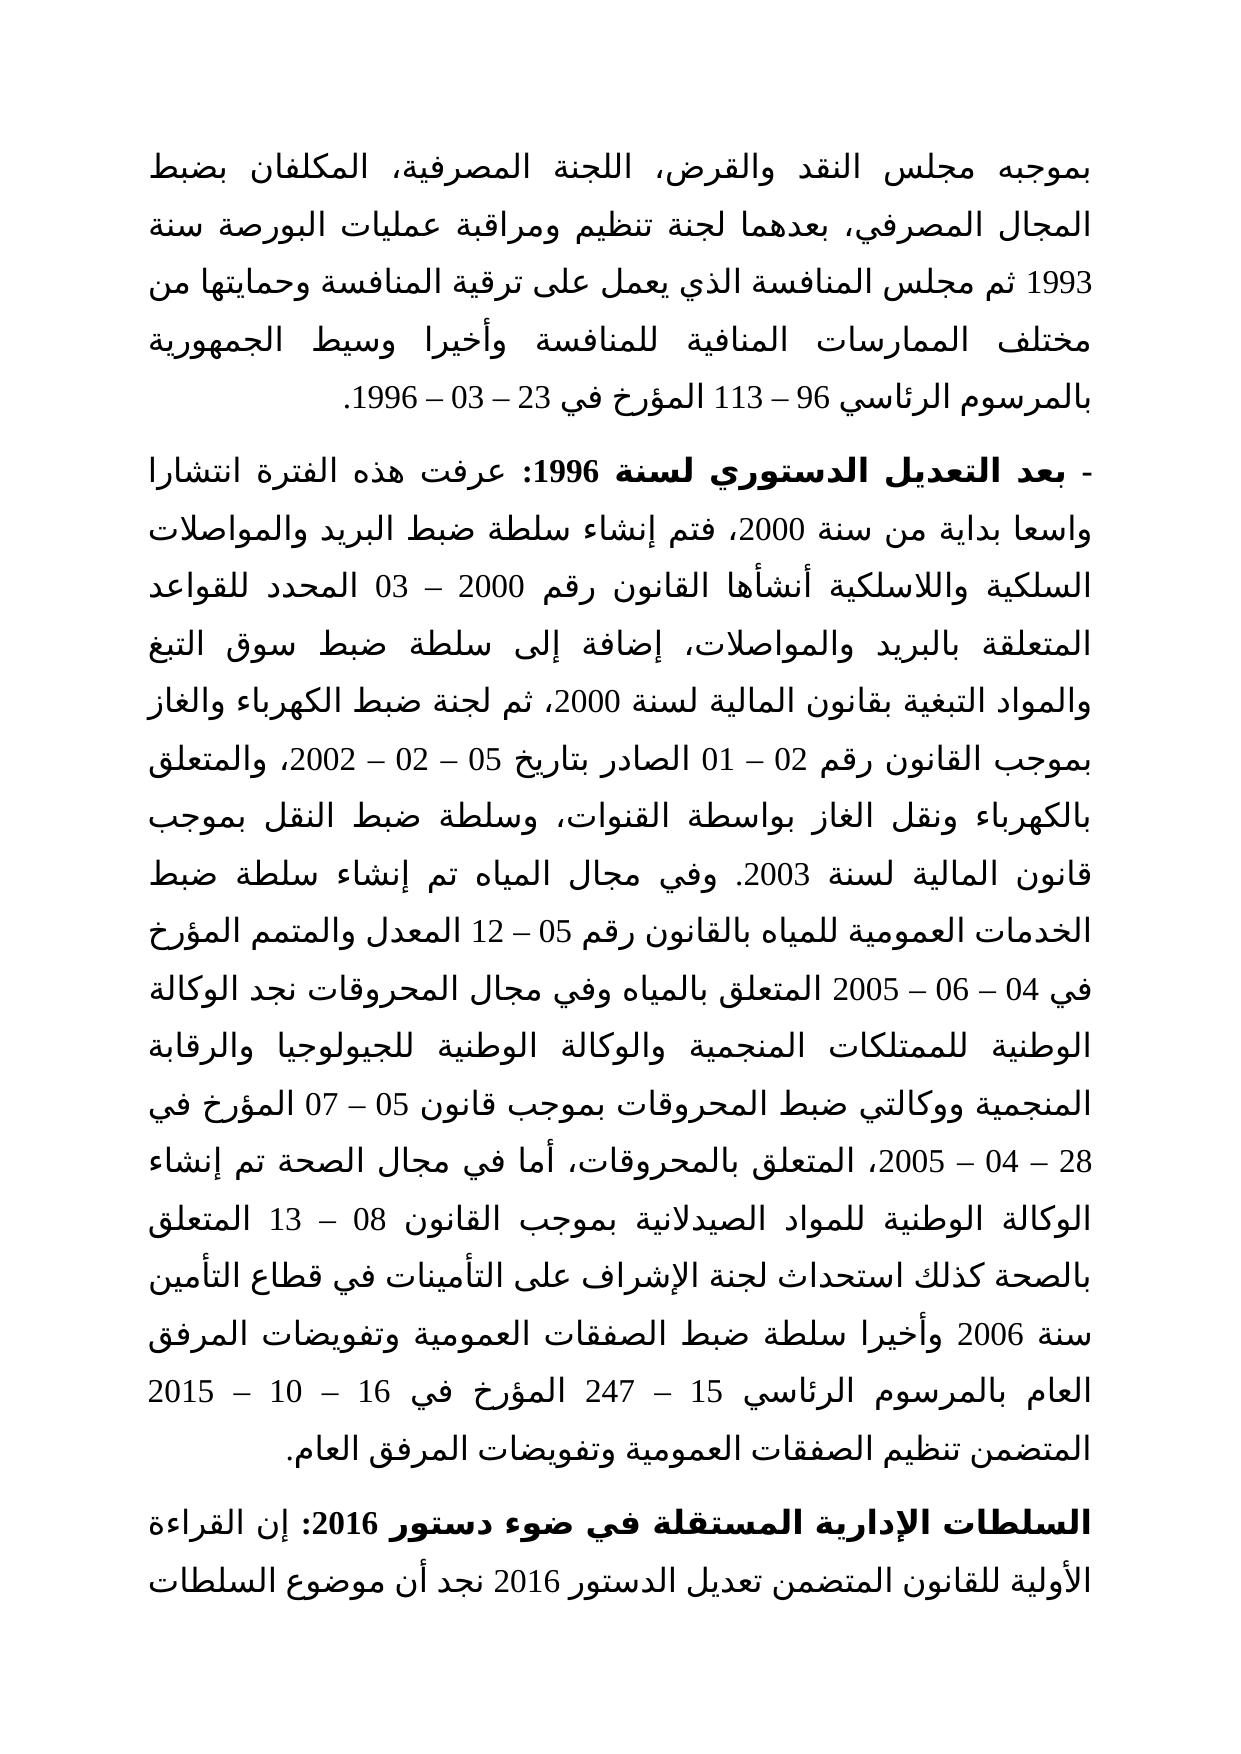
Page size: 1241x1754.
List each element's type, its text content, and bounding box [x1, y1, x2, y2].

text - بعد التعديل الدستوري لسنة 1996: عرفت هذه الفترة انتشارا واسعا بداية من سنة 2000، فتم إنشاء سلطة ضبط البريد والمواصلات السلكية واللاسلكية أنشأها القانون رقم 2000 – 03 المحدد للقواعد المتعلقة بالبريد والمواصلات، إضافة إلى سلطة ضبط سوق التبغ والمواد التبغية بقانون المالية لسنة 2000، ثم لجنة ضبط الكهرباء والغاز بموجب القانون رقم 02 – 01 الصادر بتاريخ 05 – 02 – 2002، والمتعلق بالكهرباء ونقل الغاز بواسطة القنوات، وسلطة ضبط النقل بموجب قانون المالية لسنة 2003. وفي مجال المياه تم إنشاء سلطة ضبط الخدمات العمومية للمياه بالقانون رقم 05 – 12 المعدل والمتمم المؤرخ في 04 – 06 – 2005 المتعلق بالمياه وفي مجال المحروقات نجد الوكالة الوطنية للممتلكات المنجمية والوكالة الوطنية للجيولوجيا والرقابة المنجمية ووكالتي ضبط المحروقات بموجب قانون 05 – 07 المؤرخ في 28 – 04 – 2005، المتعلق بالمحروقات، أما في مجال الصحة تم إنشاء الوكالة الوطنية للمواد الصيدلانية بموجب القانون 08 – 13 المتعلق بالصحة كذلك استحداث لجنة الإشراف على التأمينات في قطاع التأمين سنة 2006 وأخيرا سلطة ضبط الصفقات العمومية وتفويضات المرفق العام بالمرسوم الرئاسي 15 – 247 المؤرخ في 16 – 10 – 2015 المتضمن تنظيم الصفقات العمومية وتفويضات المرفق العام. [148, 452, 1093, 1468]
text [148, 148, 1093, 416]
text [148, 1503, 1093, 1599]
